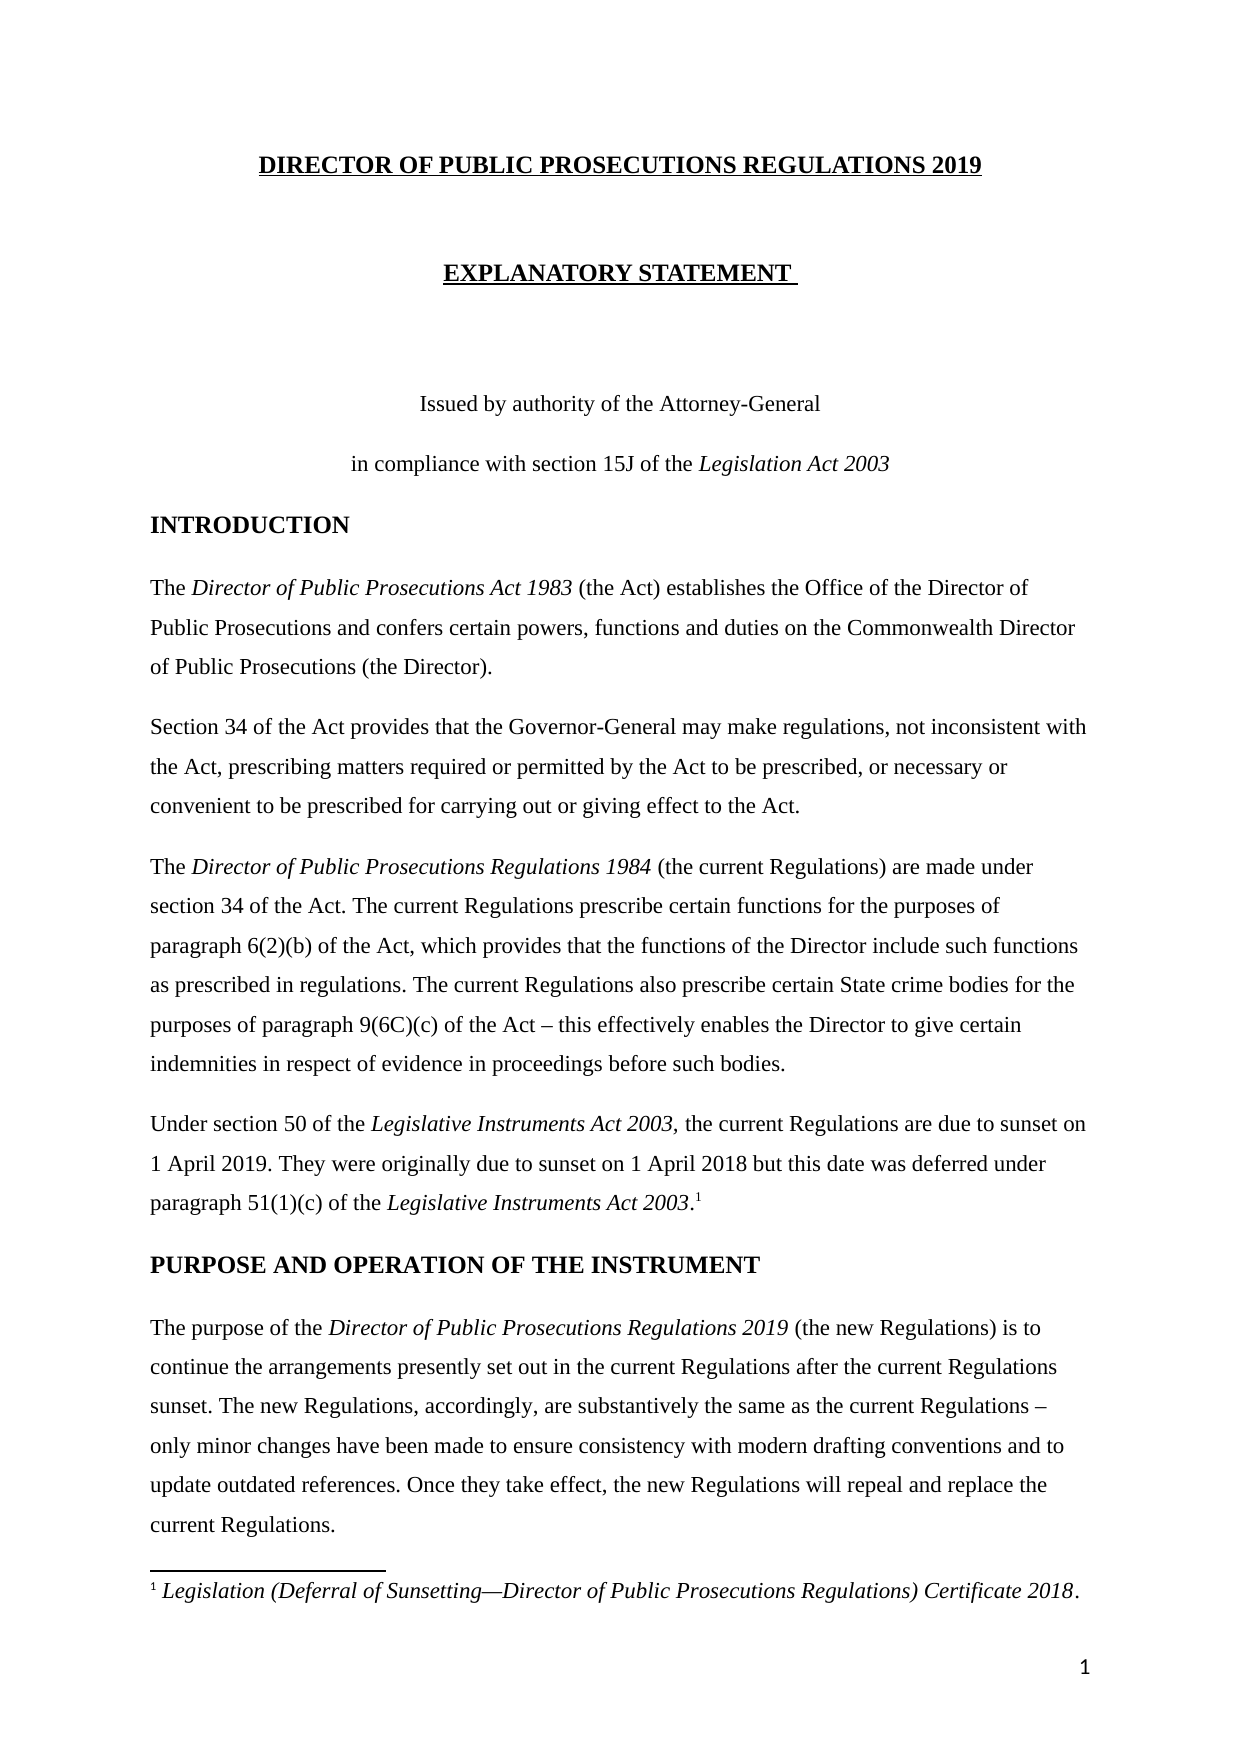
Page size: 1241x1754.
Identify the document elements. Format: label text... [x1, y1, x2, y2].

text Issued by authority of the Attorney-General [150, 389, 1090, 416]
text The Director of Public Prosecutions Regulations 1984 (the current Regulations) are made under section 34 of the Act. The current Regulations prescribe certain functions for the purposes of paragraph 6(2)(b) of the Act, which provides that the functions of the Director include such functions as prescribed in regulations. The current Regulations also prescribe certain State crime bodies for the purposes of paragraph 9(6C)(c) of the Act – this effectively enables the Director to give certain indemnities in respect of evidence in proceedings before such bodies. [150, 853, 1090, 1076]
text INTRODUCTION [150, 510, 1090, 539]
text The Director of Public Prosecutions Act 1983 (the Act) establishes the Office of the Director of Public Prosecutions and confers certain powers, functions and duties on the Commonwealth Director of Public Prosecutions (the Director). [150, 574, 1090, 679]
text in compliance with section 15J of the Legislation Act 2003 [150, 450, 1090, 476]
text Purpose and operation of the Instrument [150, 1250, 1090, 1278]
text The purpose of the Director of Public Prosecutions Regulations 2019 (the new Regulations) is to continue the arrangements presently set out in the current Regulations after the current Regulations sunset. The new Regulations, accordingly, are substantively the same as the current Regulations – only minor changes have been made to ensure consistency with modern drafting conventions and to update outdated references. Once they take effect, the new Regulations will repeal and replace the current Regulations. [150, 1314, 1090, 1537]
subtitle EXPLANATORY STATEMENT [150, 258, 1090, 326]
subtitle Director of Public prosecutions regulations 2019 [150, 150, 1090, 179]
text Under section 50 of the Legislative Instruments Act 2003, the current Regulations are due to sunset on 1 April 2019. They were originally due to sunset on 1 April 2018 but this date was deferred under paragraph 51(1)(c) of the Legislative Instruments Act 2003. [150, 1110, 1090, 1216]
text Section 34 of the Act provides that the Governor-General may make regulations, not inconsistent with the Act, prescribing matters required or permitted by the Act to be prescribed, or necessary or convenient to be prescribed for carrying out or giving effect to the Act. [150, 713, 1090, 819]
